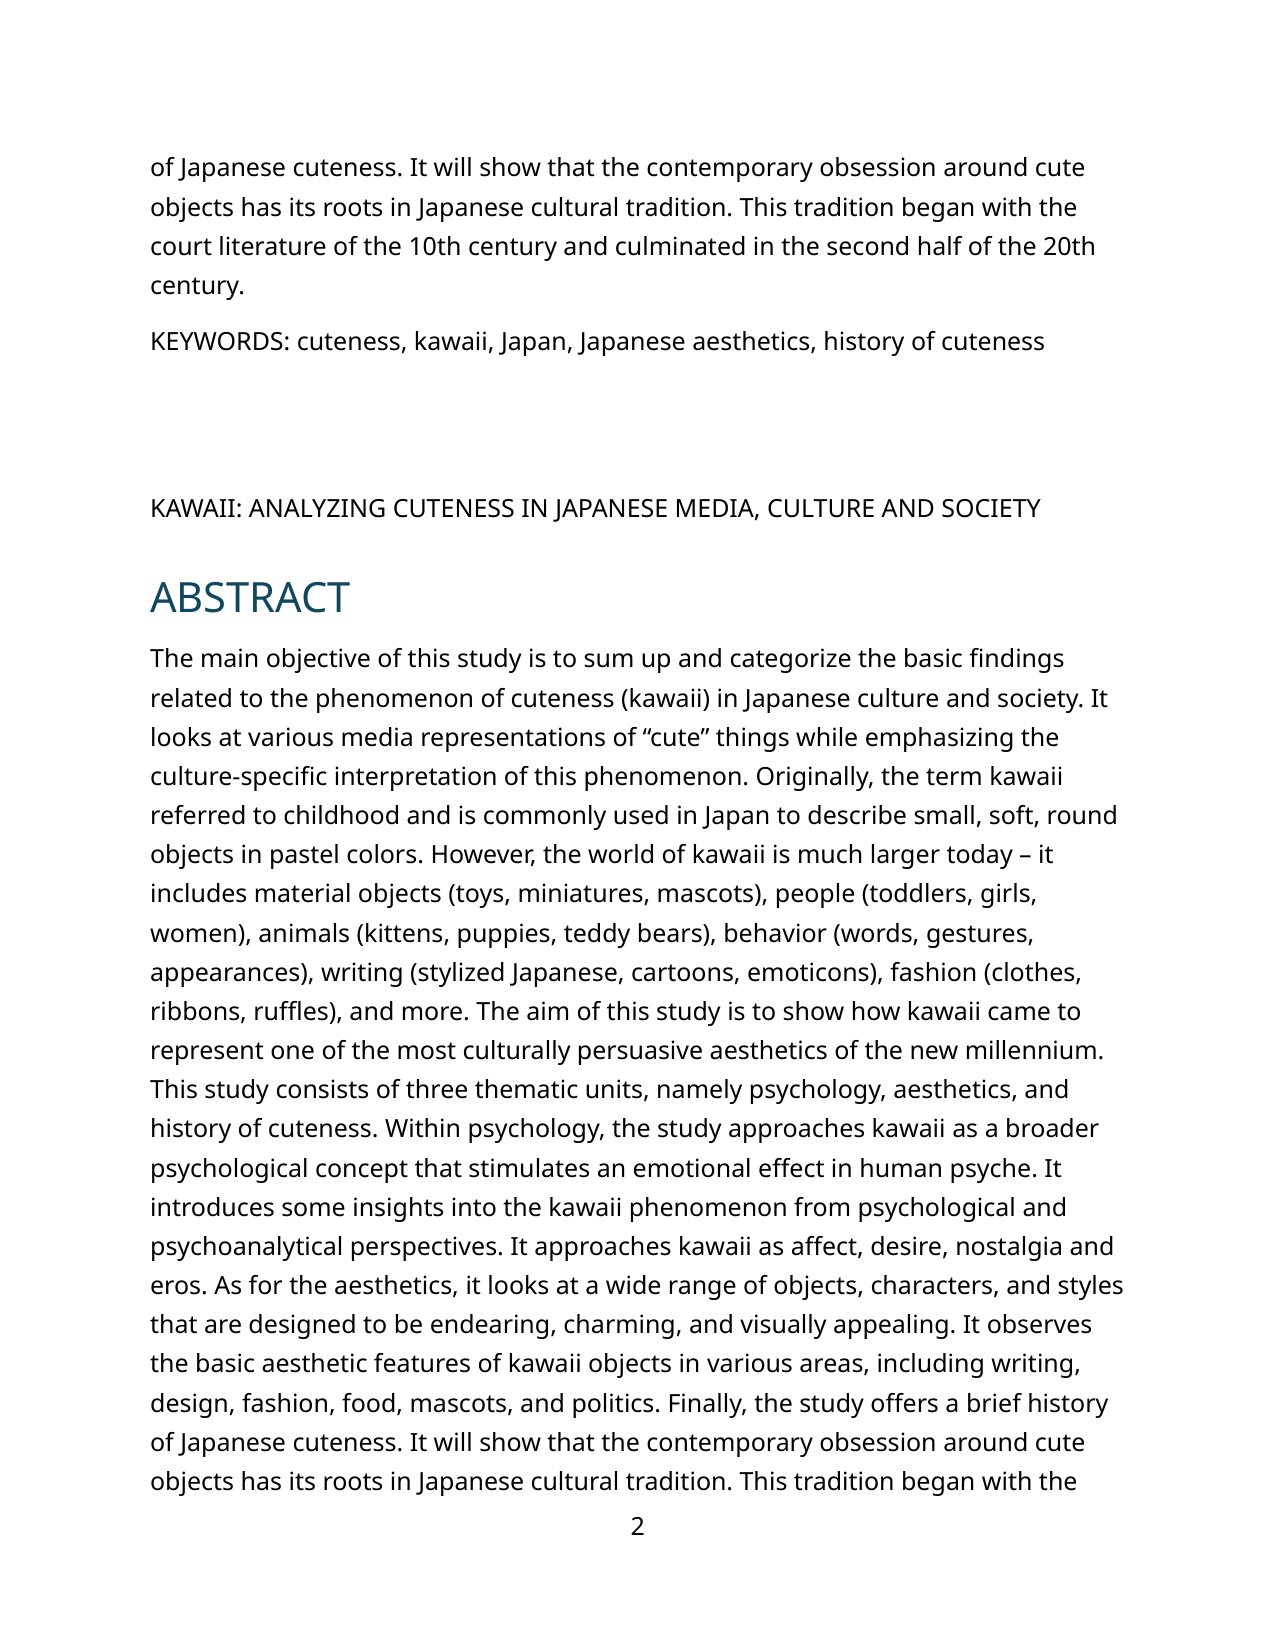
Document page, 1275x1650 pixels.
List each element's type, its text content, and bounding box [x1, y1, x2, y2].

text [150, 150, 1125, 302]
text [150, 641, 1125, 1498]
text KEYWORDS: cuteness, kawaii, Japan, Japanese aesthetics, history of cuteness [150, 323, 1125, 357]
text KAWAII: ANALYZING CUTENESS IN JAPANESE MEDIA, CULTURE AND SOCIETY [150, 491, 1125, 525]
subtitle ABSTRACT [150, 567, 1125, 624]
